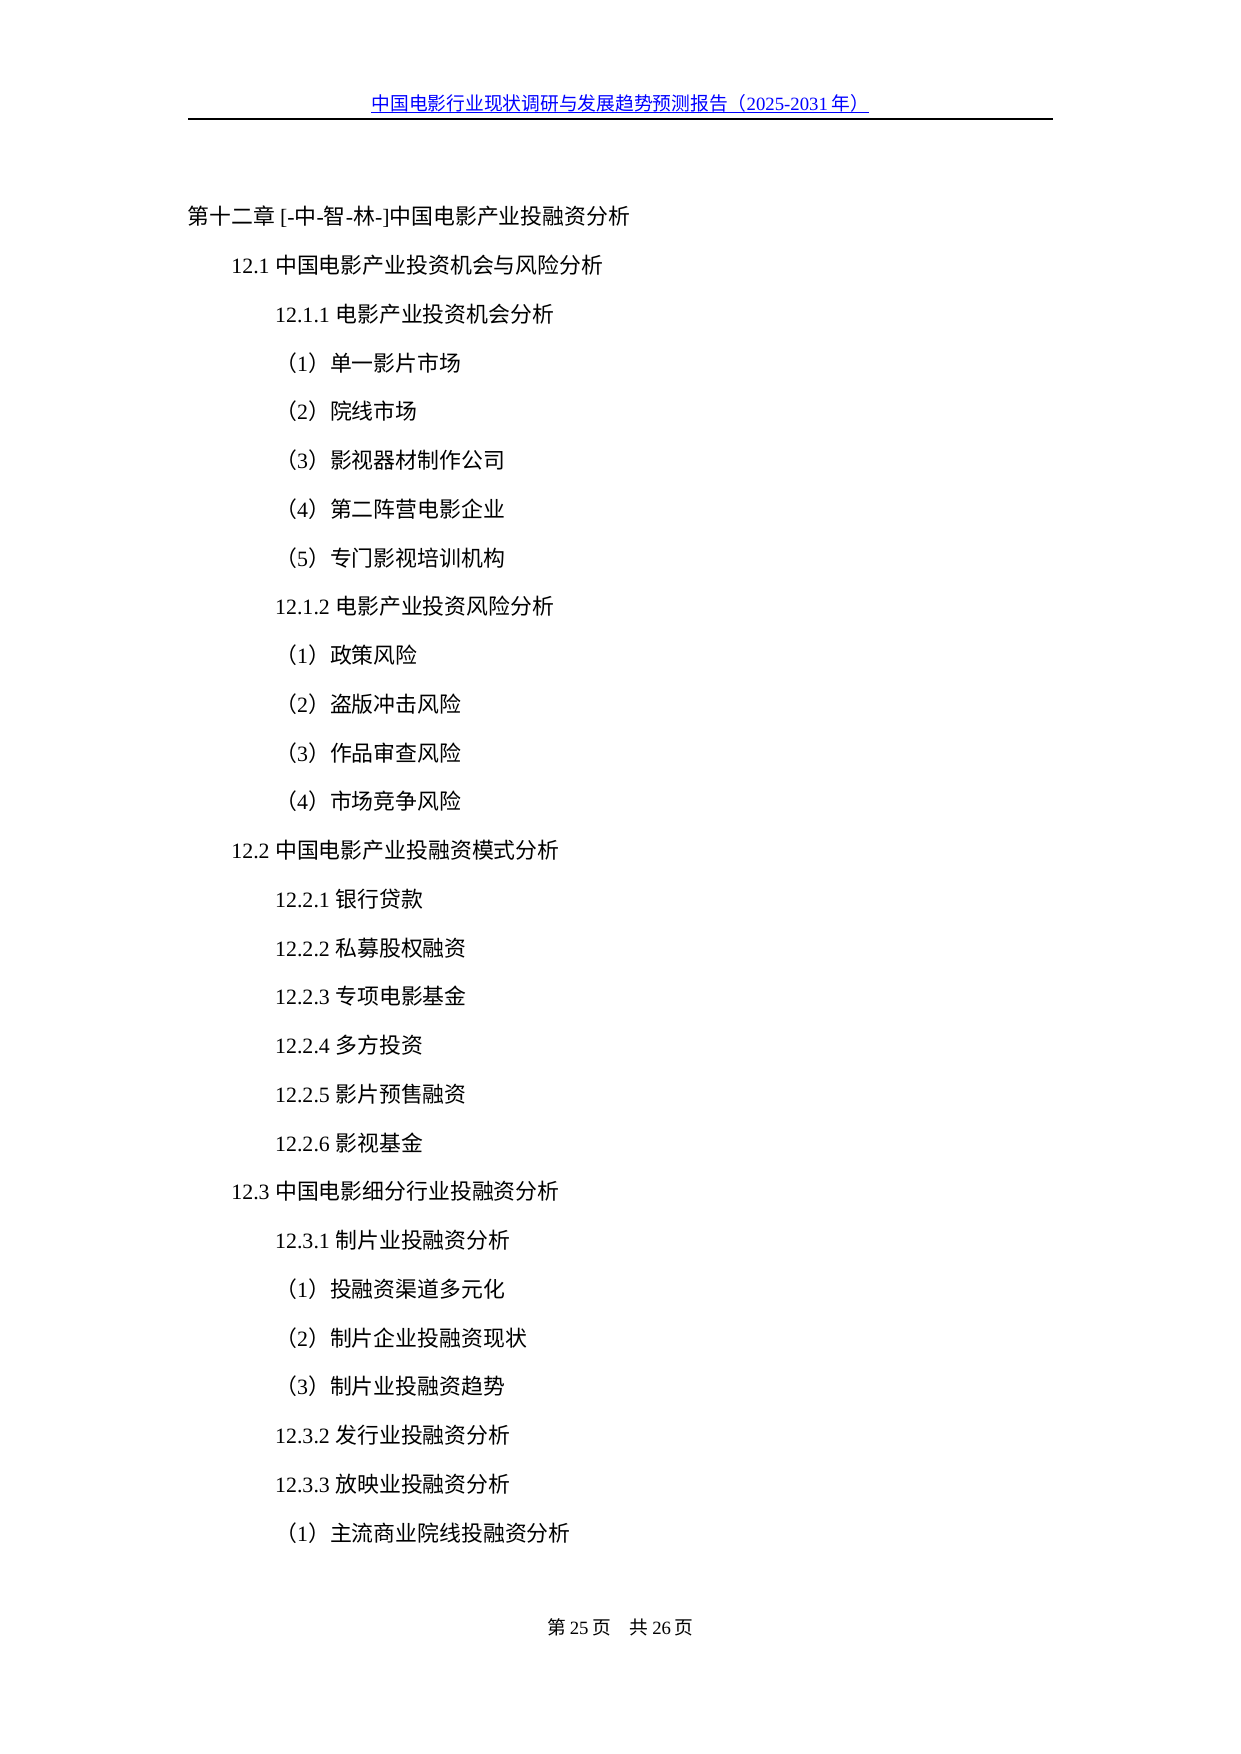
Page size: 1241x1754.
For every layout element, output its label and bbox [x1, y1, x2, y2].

text [187, 150, 1053, 1548]
